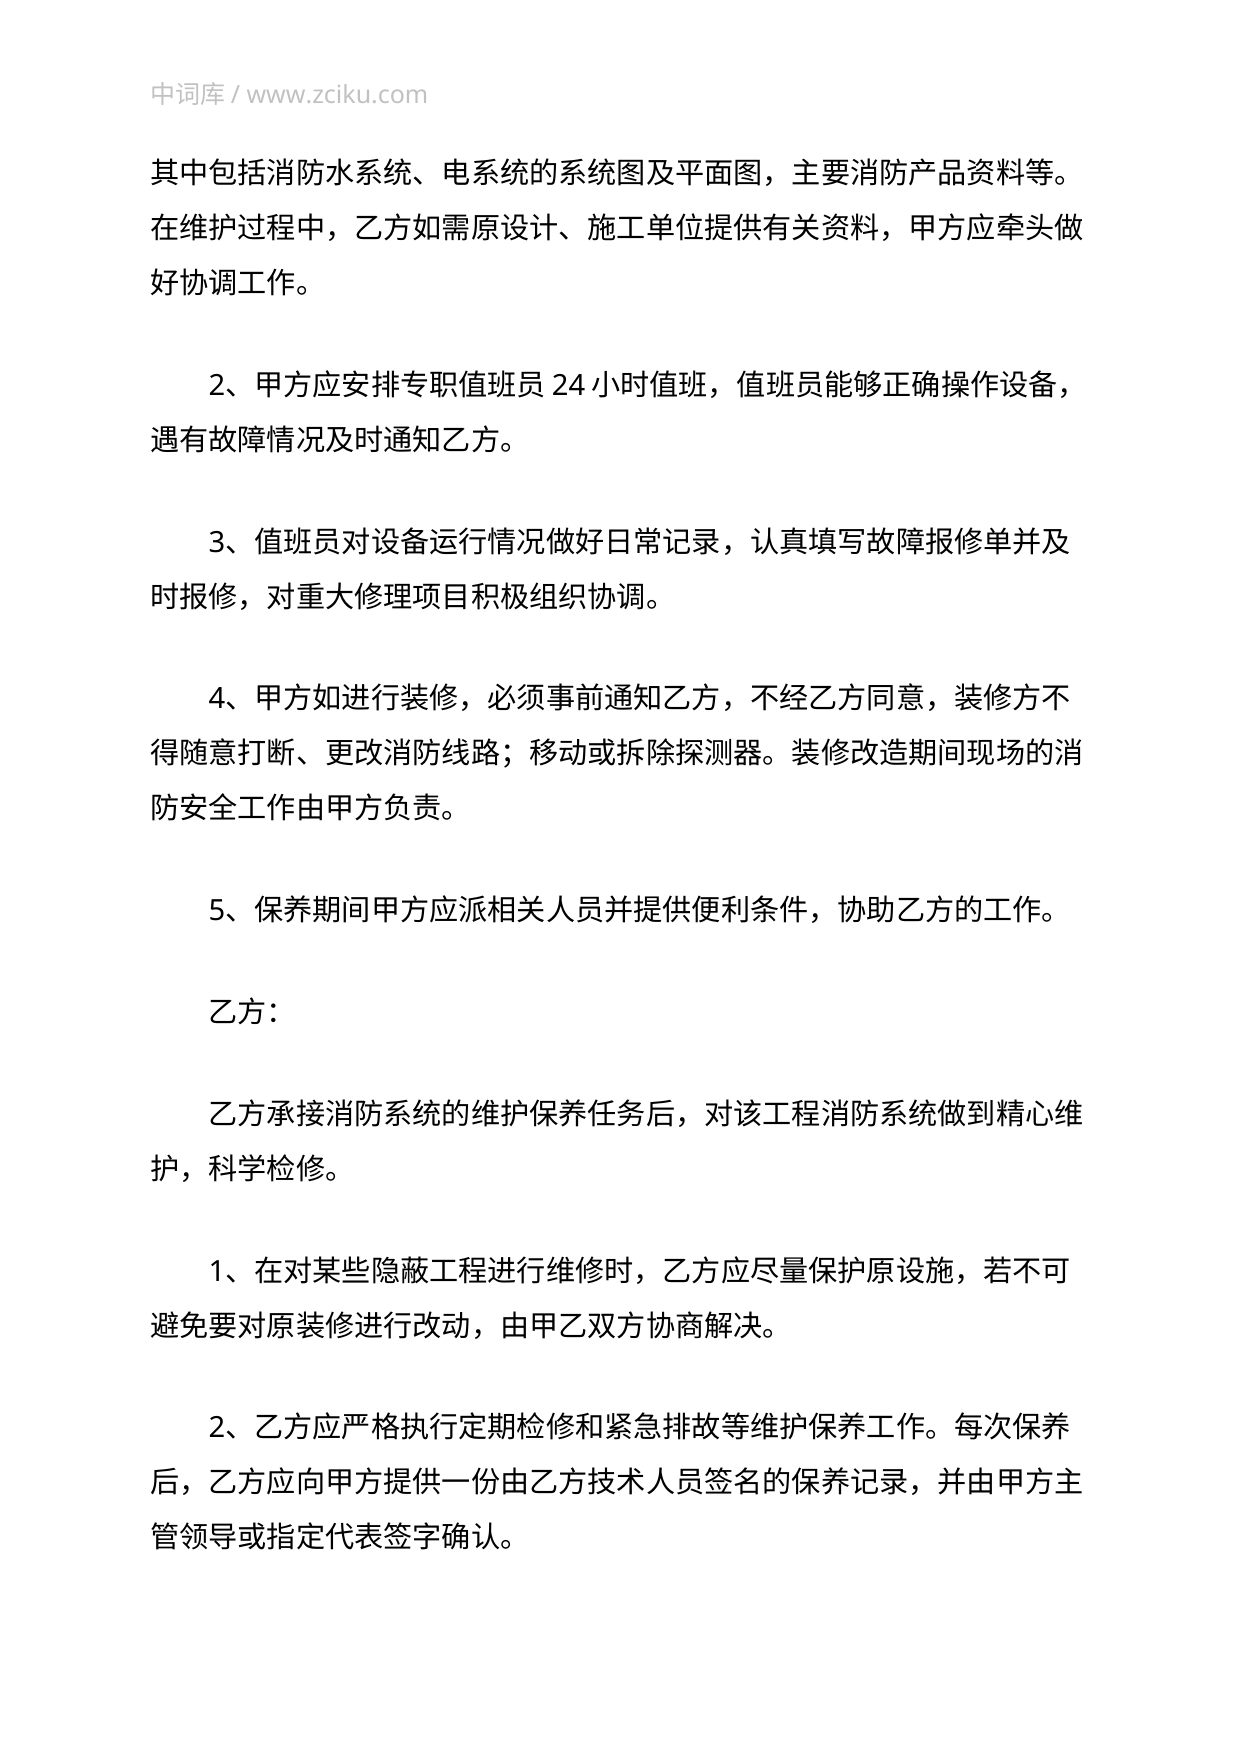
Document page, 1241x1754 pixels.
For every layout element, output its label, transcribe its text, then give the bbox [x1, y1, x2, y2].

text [150, 150, 1090, 302]
text 4、甲方如进行装修，必须事前通知乙方，不经乙方同意，装修方不得随意打断、更改消防线路；移动或拆除探测器。装修改造期间现场的消防安全工作由甲方负责。 [150, 675, 1090, 827]
text 1、在对某些隐蔽工程进行维修时，乙方应尽量保护原设施，若不可避免要对原装修进行改动，由甲乙双方协商解决。 [150, 1247, 1090, 1344]
text 3、值班员对设备运行情况做好日常记录，认真填写故障报修单并及时报修，对重大修理项目积极组织协调。 [150, 518, 1090, 616]
text 2、乙方应严格执行定期检修和紧急排故等维护保养工作。每次保养后，乙方应向甲方提供一份由乙方技术人员签名的保养记录，并由甲方主管领导或指定代表签字确认。 [150, 1404, 1090, 1556]
text 5、保养期间甲方应派相关人员并提供便利条件，协助乙方的工作。 [150, 887, 1090, 929]
text 乙方： [150, 989, 1090, 1031]
text 乙方承接消防系统的维护保养任务后，对该工程消防系统做到精心维护，科学检修。 [150, 1091, 1090, 1188]
text 2、甲方应安排专职值班员24小时值班，值班员能够正确操作设备，遇有故障情况及时通知乙方。 [150, 362, 1090, 459]
